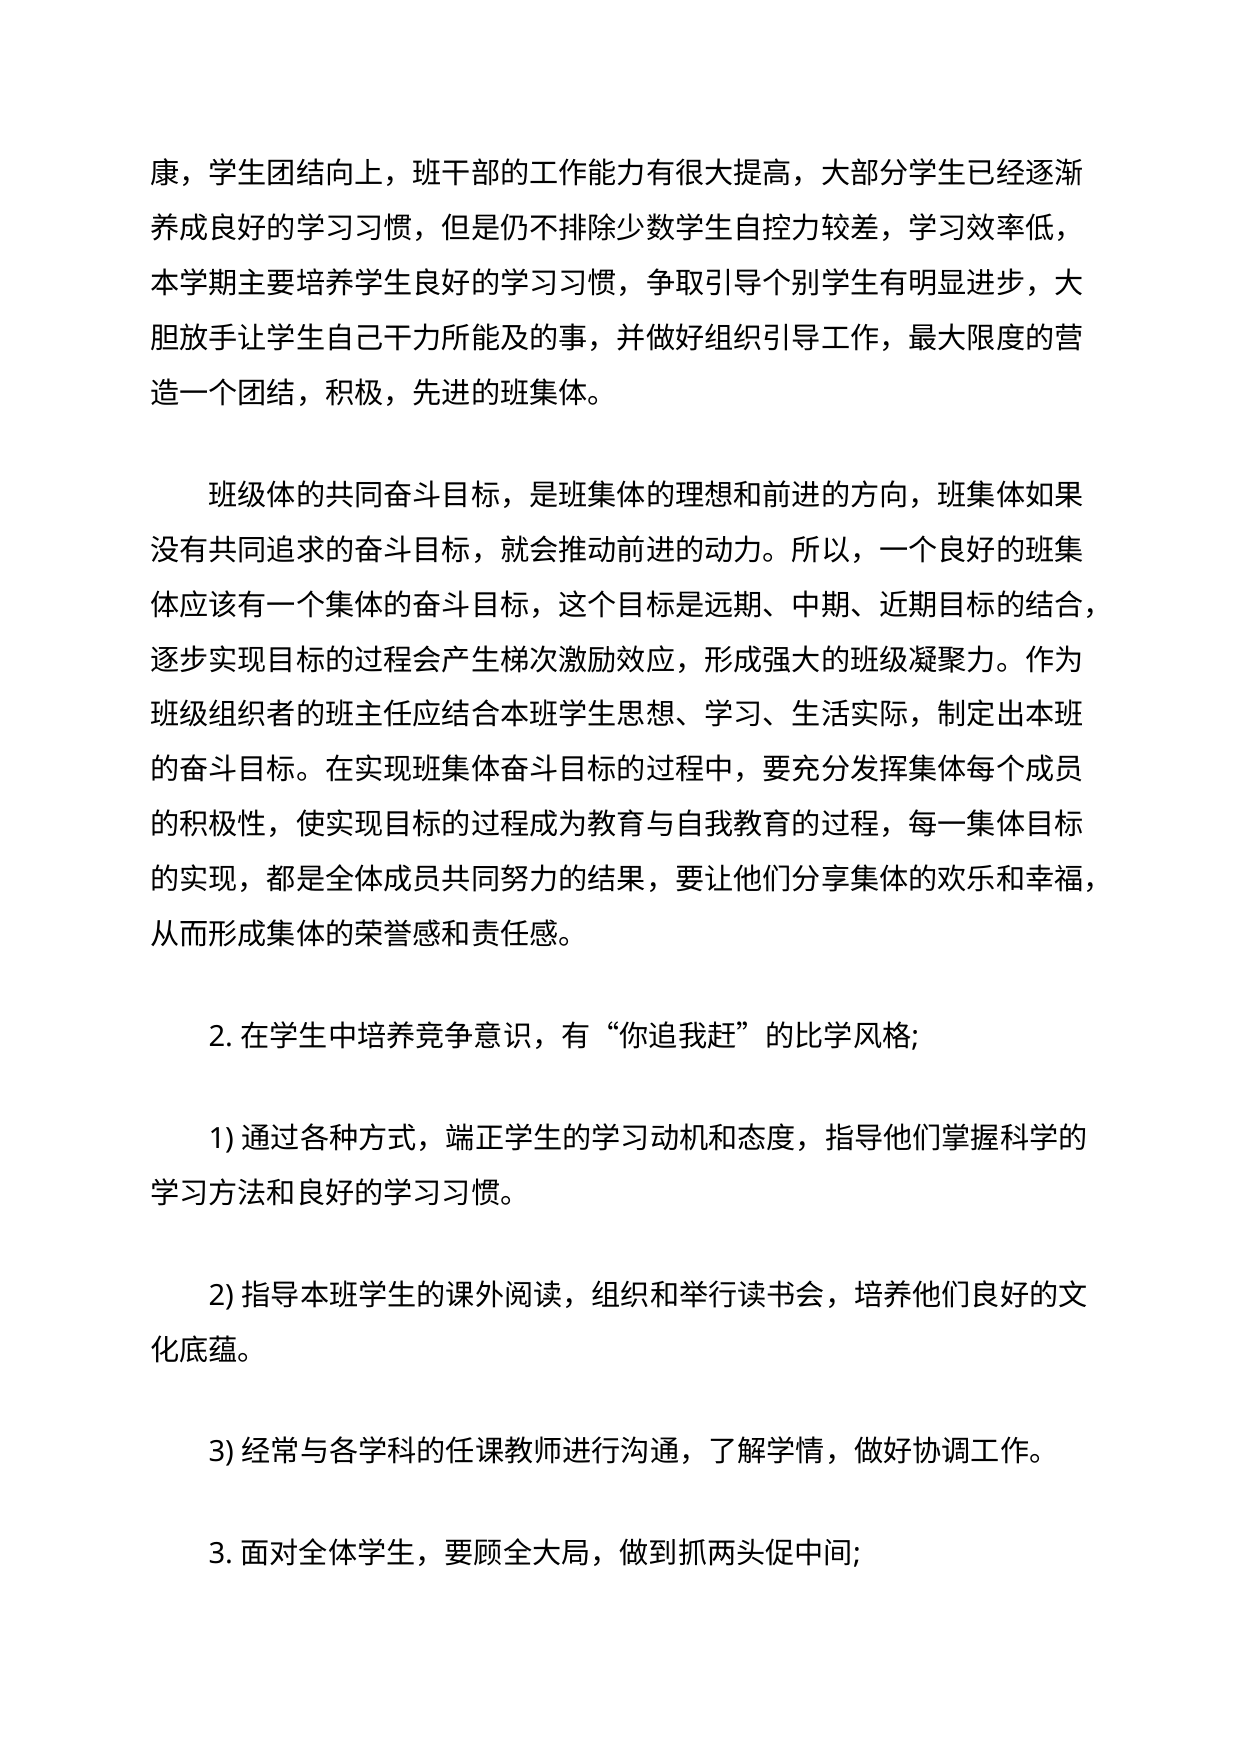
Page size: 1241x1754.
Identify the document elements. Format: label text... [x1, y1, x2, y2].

text 1) 通过各种方式，端正学生的学习动机和态度，指导他们掌握科学的学习方法和良好的学习习惯。 [150, 1114, 1090, 1212]
text 3. 面对全体学生，要顾全大局，做到抓两头促中间; [150, 1530, 1090, 1572]
text 3) 经常与各学科的任课教师进行沟通，了解学情，做好协调工作。 [150, 1428, 1090, 1470]
text 2) 指导本班学生的课外阅读，组织和举行读书会，培养他们良好的文化底蕴。 [150, 1271, 1090, 1368]
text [150, 150, 1090, 412]
text 班级体的共同奋斗目标，是班集体的理想和前进的方向，班集体如果没有共同追求的奋斗目标，就会推动前进的动力。所以，一个良好的班集体应该有一个集体的奋斗目标，这个目标是远期、中期、近期目标的结合，逐步实现目标的过程会产生梯次激励效应，形成强大的班级凝聚力。作为班级组织者的班主任应结合本班学生思想、学习、生活实际，制定出本班的奋斗目标。在实现班集体奋斗目标的过程中，要充分发挥集体每个成员的积极性，使实现目标的过程成为教育与自我教育的过程，每一集体目标的实现，都是全体成员共同努力的结果，要让他们分享集体的欢乐和幸福，从而形成集体的荣誉感和责任感。 [150, 471, 1090, 953]
text 2. 在学生中培养竞争意识，有“你追我赶”的比学风格; [150, 1012, 1090, 1055]
